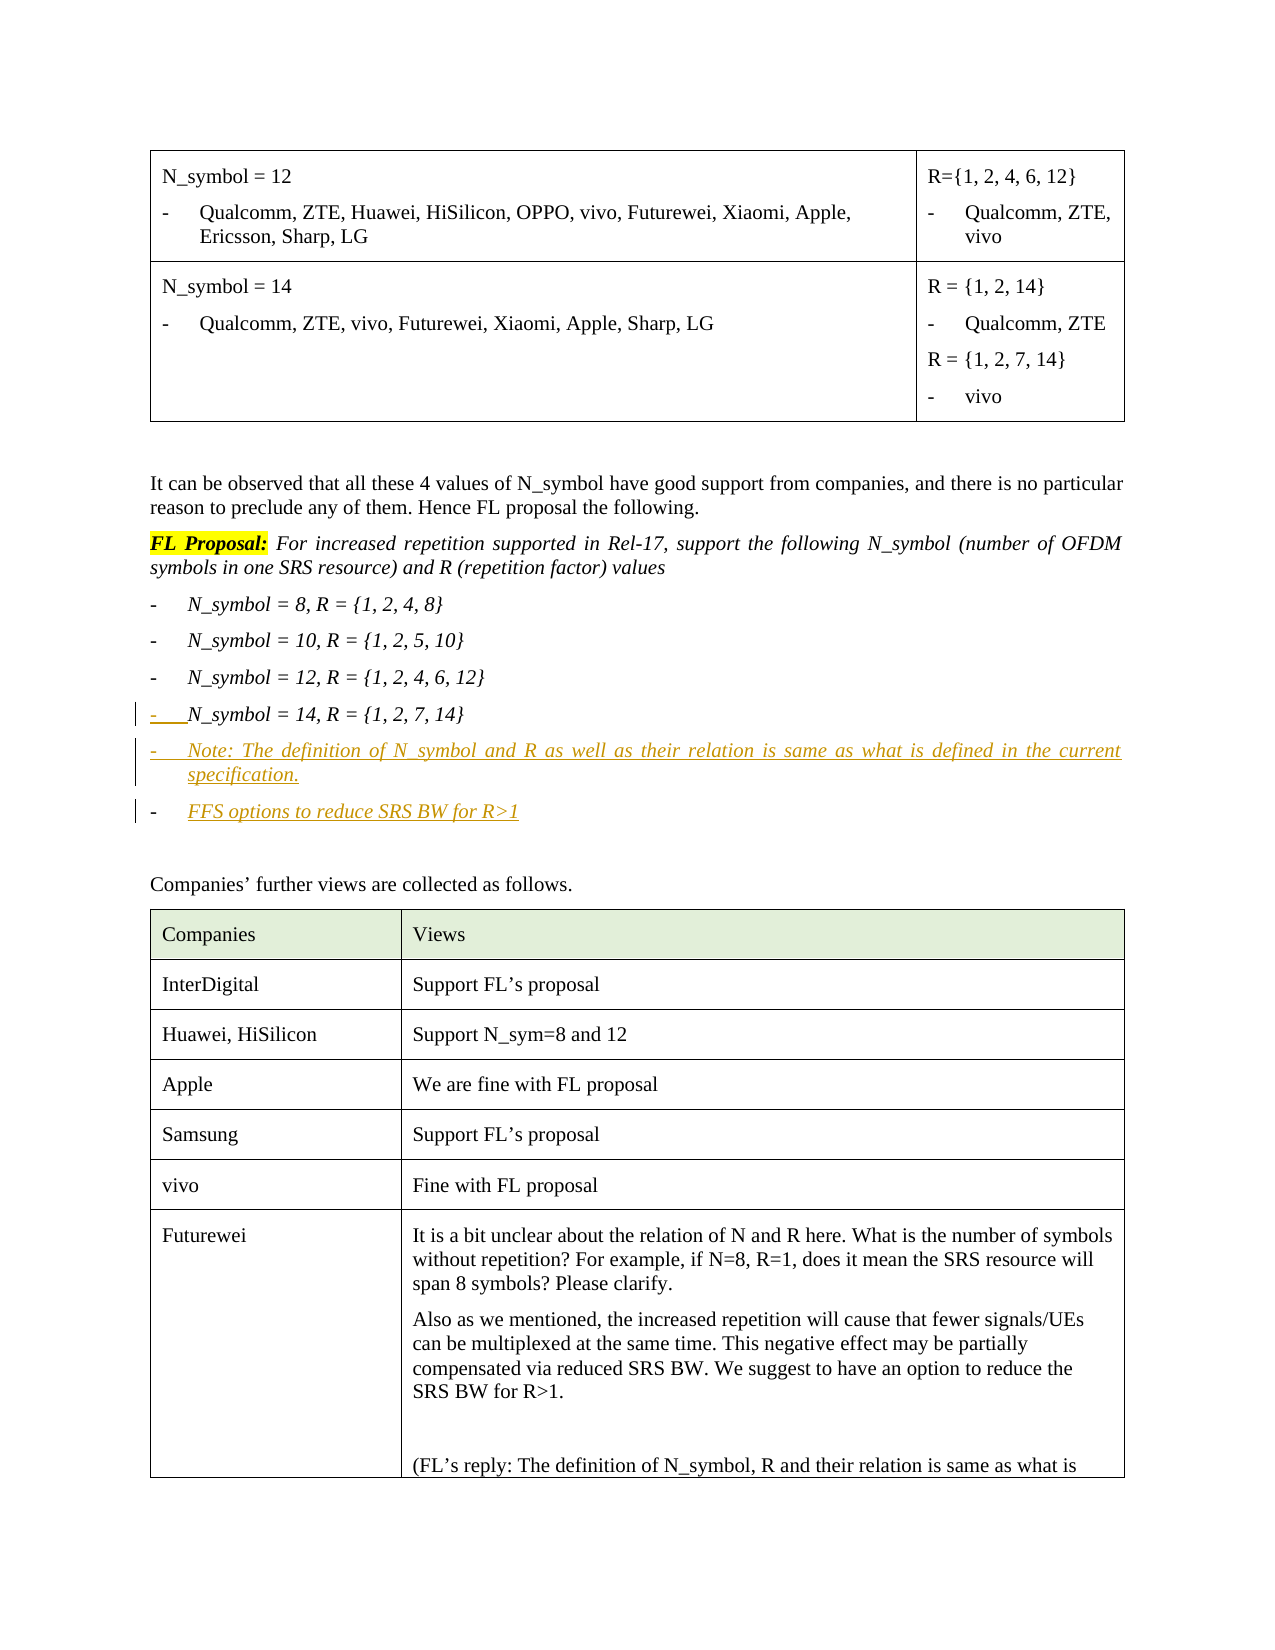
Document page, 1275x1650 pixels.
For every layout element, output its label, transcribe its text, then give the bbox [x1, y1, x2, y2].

table_cell Huawei, HiSilicon [151, 1010, 401, 1059]
table_cell vivo [151, 1160, 401, 1209]
table_cell InterDigital [151, 960, 401, 1009]
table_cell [402, 1210, 1124, 1477]
table_cell Apple [151, 1060, 401, 1109]
list N_symbol = 8, R = {1, 2, 4, 8} [150, 592, 1125, 616]
table_header Views [402, 910, 1124, 958]
text It can be observed that all these 4 values of N_symbol have good support from companies, and there is no particular reason to preclude any of them. Hence FL proposal the following. [150, 471, 1125, 519]
list N_symbol = 14, R = {1, 2, 7, 14} [150, 702, 1125, 726]
table_cell Support FL’s proposal [402, 960, 1124, 1009]
list N_symbol = 10, R = {1, 2, 5, 10} [150, 628, 1125, 652]
table_cell R={1, 2, 4, 6, 12} Qualcomm, ZTE, vivo [917, 151, 1124, 261]
table_cell N_symbol = 12 Qualcomm, ZTE, Huawei, HiSilicon, OPPO, vivo, Futurewei, Xiaomi, Apple, Ericsson, Sharp, LG [151, 151, 916, 261]
table_cell Support N_sym=8 and 12 [402, 1010, 1124, 1059]
text FL Proposal: For increased repetition supported in Rel-17, support the following N_symbol (number of OFDM symbols in one SRS resource) and R (repetition factor) values [150, 531, 1125, 579]
table_cell N_symbol = 14 Qualcomm, ZTE, vivo, Futurewei, Xiaomi, Apple, Sharp, LG [151, 262, 916, 421]
table_cell Fine with FL proposal [402, 1160, 1124, 1209]
table_cell Support FL’s proposal [402, 1110, 1124, 1159]
list N_symbol = 12, R = {1, 2, 4, 6, 12} [150, 665, 1125, 689]
text Companies’ further views are collected as follows. [150, 872, 1125, 896]
table_cell R = {1, 2, 14} Qualcomm, ZTE R = {1, 2, 7, 14} vivo [917, 262, 1124, 421]
table_cell We are fine with FL proposal [402, 1060, 1124, 1109]
table_cell Futurewei [151, 1210, 401, 1477]
table_cell Samsung [151, 1110, 401, 1159]
table_header Companies [151, 910, 401, 958]
